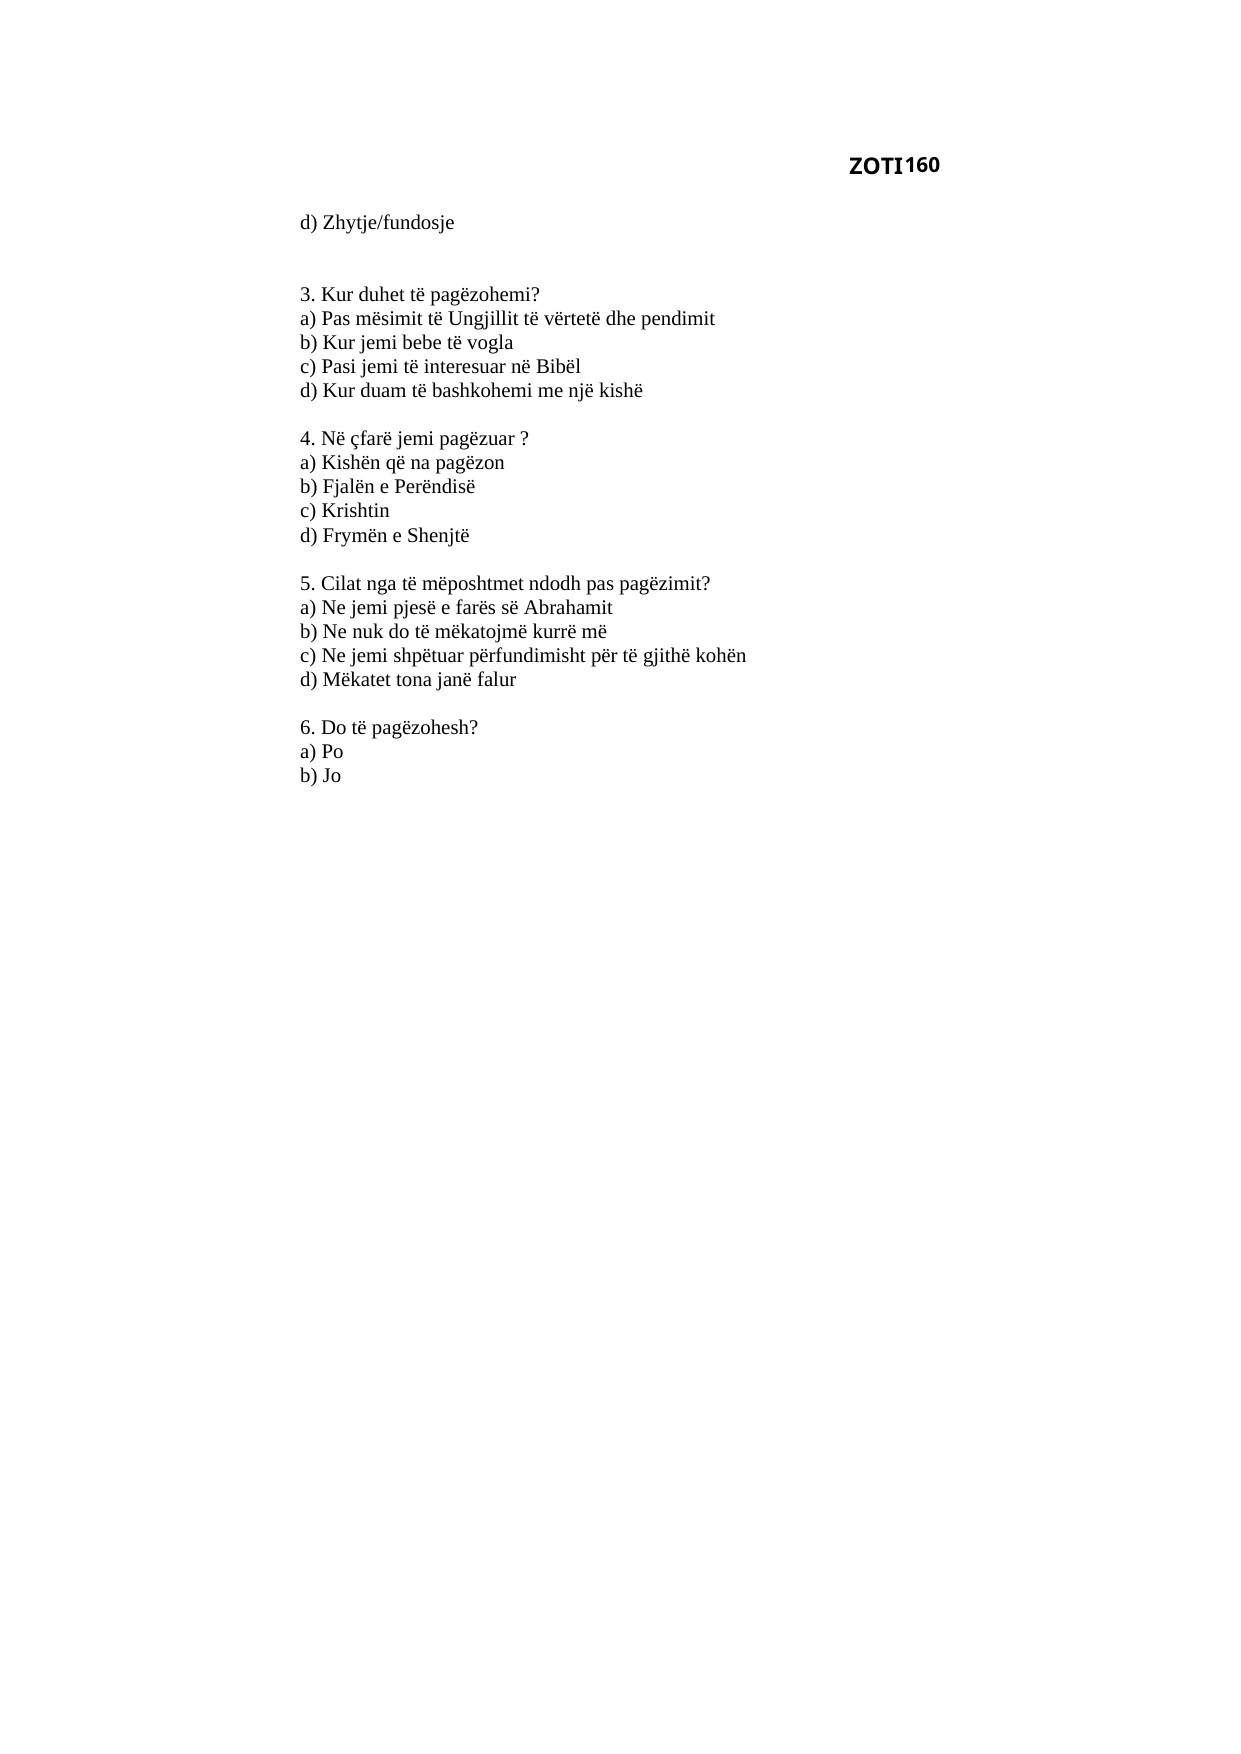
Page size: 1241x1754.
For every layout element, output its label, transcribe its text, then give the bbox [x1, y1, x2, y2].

text d) Mëkatet tona janë falur [300, 667, 940, 691]
text c) Pasi jemi të interesuar në Bibël [300, 354, 940, 378]
text 6. Do të pagëzohesh? [300, 715, 940, 739]
text b) Kur jemi bebe të vogla [300, 330, 940, 354]
text d) Frymën e Shenjtë [300, 522, 940, 547]
text a) Ne jemi pjesë e farës së Abrahamit [300, 595, 940, 619]
text d) Zhytje/fundosje [300, 210, 940, 234]
text 4. Në çfarë jemi pagëzuar ? [300, 426, 940, 450]
text a) Po [300, 739, 940, 763]
text d) Kur duam të bashkohemi me një kishë [300, 378, 940, 402]
text 5. Cilat nga të mëposhtmet ndodh pas pagëzimit? [300, 571, 940, 595]
text b) Fjalën e Perëndisë [300, 474, 940, 498]
text a) Pas mësimit të Ungjillit të vërtetë dhe pendimit [300, 306, 940, 330]
text c) Krishtin [300, 498, 940, 522]
text c) Ne jemi shpëtuar përfundimisht për të gjithë kohën [300, 643, 940, 667]
text b) Ne nuk do të mëkatojmë kurrë më [300, 619, 940, 643]
text b) Jo [300, 763, 940, 787]
text a) Kishën që na pagëzon [300, 450, 940, 474]
text 3. Kur duhet të pagëzohemi? [300, 282, 940, 306]
